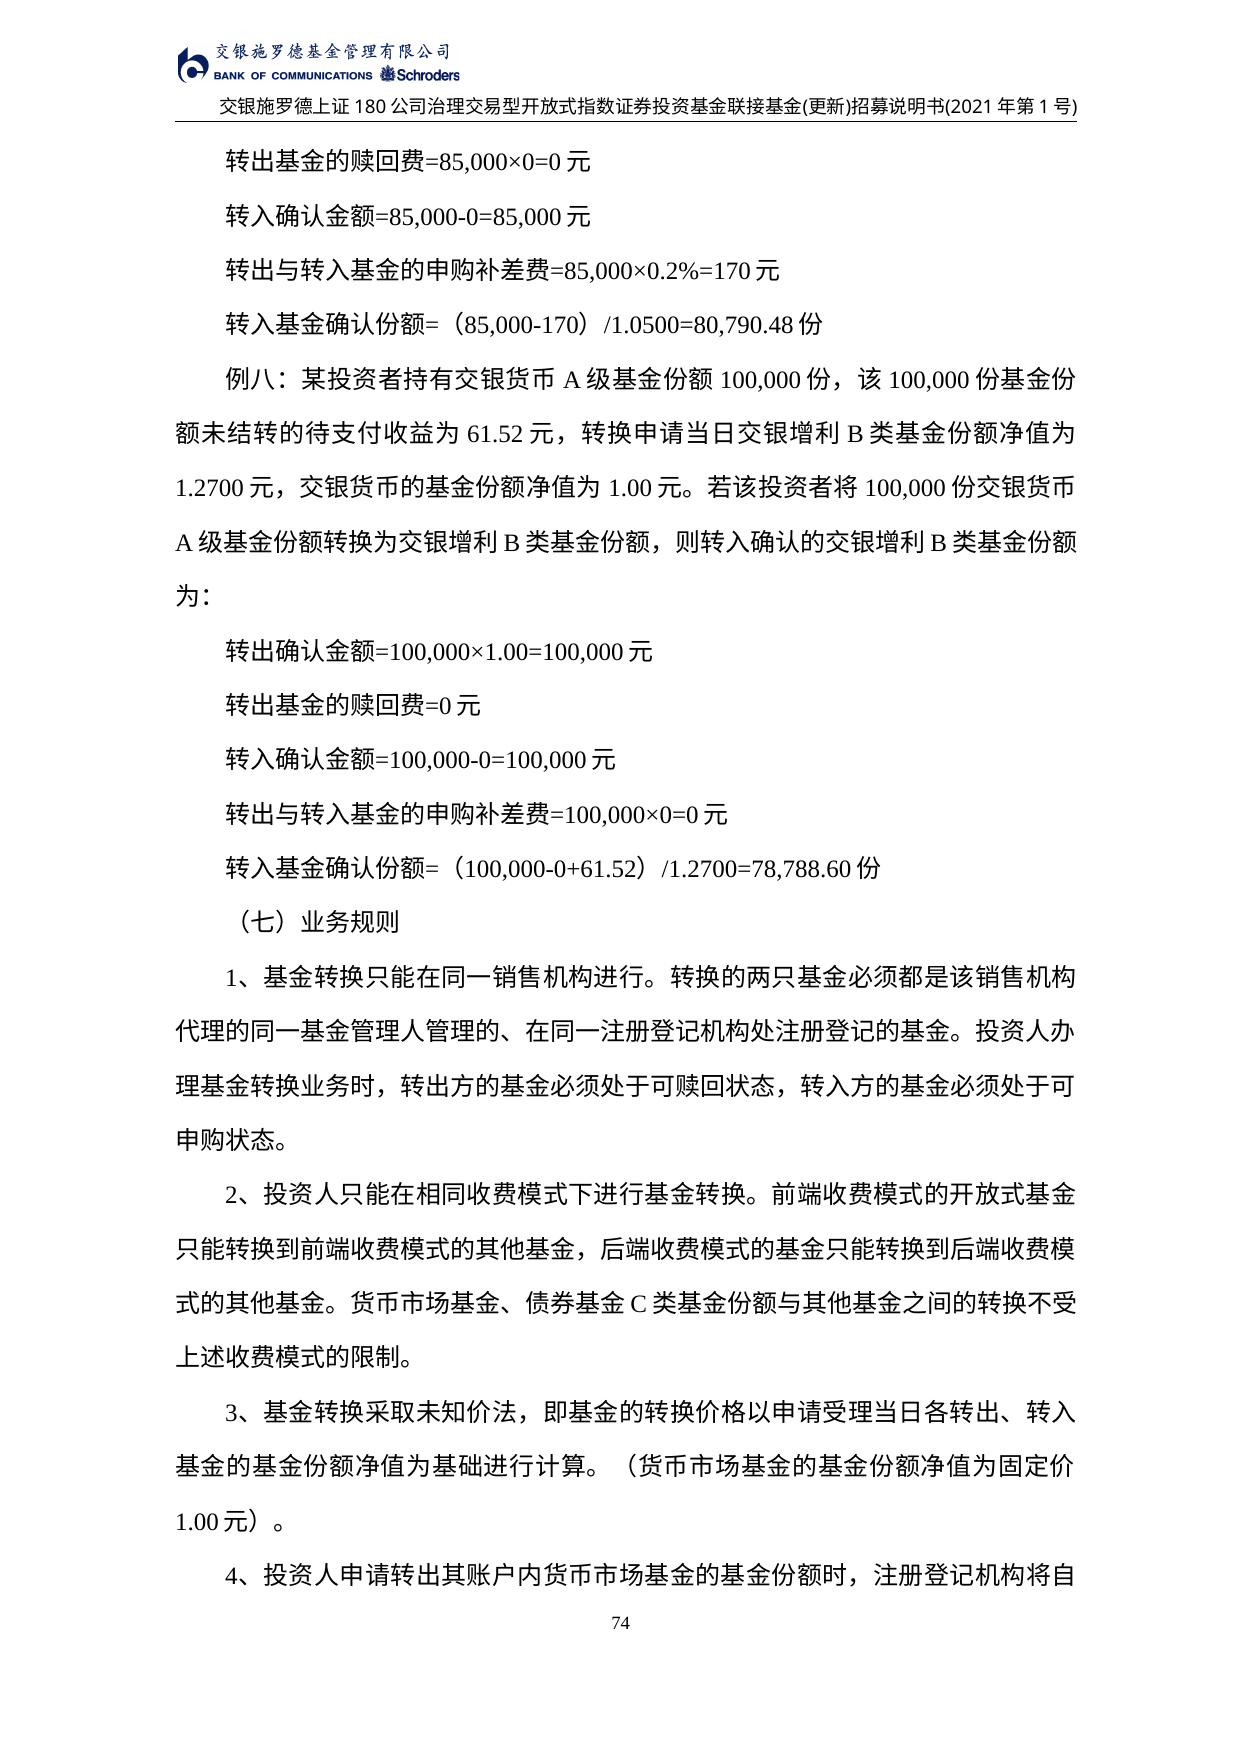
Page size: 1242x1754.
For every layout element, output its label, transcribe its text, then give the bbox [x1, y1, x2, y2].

text 转出确认金额=100,000×1.00=100,000元 [175, 631, 1077, 667]
text 转入基金确认份额=（85,000-170）/1.0500=80,790.48份 [175, 305, 1077, 341]
text 转出与转入基金的申购补差费=100,000×0=0元 [175, 794, 1077, 830]
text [175, 1555, 1077, 1592]
text 2、投资人只能在相同收费模式下进行基金转换。前端收费模式的开放式基金只能转换到前端收费模式的其他基金，后端收费模式的基金只能转换到后端收费模式的其他基金。货币市场基金、债券基金C类基金份额与其他基金之间的转换不受上述收费模式的限制。 [175, 1175, 1077, 1374]
text 转出基金的赎回费=85,000×0=0元 [175, 142, 1077, 178]
text 转入确认金额=85,000-0=85,000元 [175, 196, 1077, 232]
text 转入基金确认份额=（100,000-0+61.52）/1.2700=78,788.60份 [175, 848, 1077, 885]
text （七）业务规则 [175, 903, 1077, 939]
text 1、基金转换只能在同一销售机构进行。转换的两只基金必须都是该销售机构代理的同一基金管理人管理的、在同一注册登记机构处注册登记的基金。投资人办理基金转换业务时，转出方的基金必须处于可赎回状态，转入方的基金必须处于可申购状态。 [175, 957, 1077, 1157]
text 例八：某投资者持有交银货币A级基金份额100,000份，该100,000份基金份额未结转的待支付收益为61.52元，转换申请当日交银增利B类基金份额净值为1.2700元，交银货币的基金份额净值为1.00元。若该投资者将100,000份交银货币A级基金份额转换为交银增利B类基金份额，则转入确认的交银增利B类基金份额为： [175, 359, 1077, 613]
text 3、基金转换采取未知价法，即基金的转换价格以申请受理当日各转出、转入基金的基金份额净值为基础进行计算。（货币市场基金的基金份额净值为固定价1.00元）。 [175, 1392, 1077, 1537]
text 转出基金的赎回费=0元 [175, 685, 1077, 722]
picture [178, 43, 460, 83]
text 转入确认金额=100,000-0=100,000元 [175, 740, 1077, 776]
text 转出与转入基金的申购补差费=85,000×0.2%=170元 [175, 250, 1077, 287]
